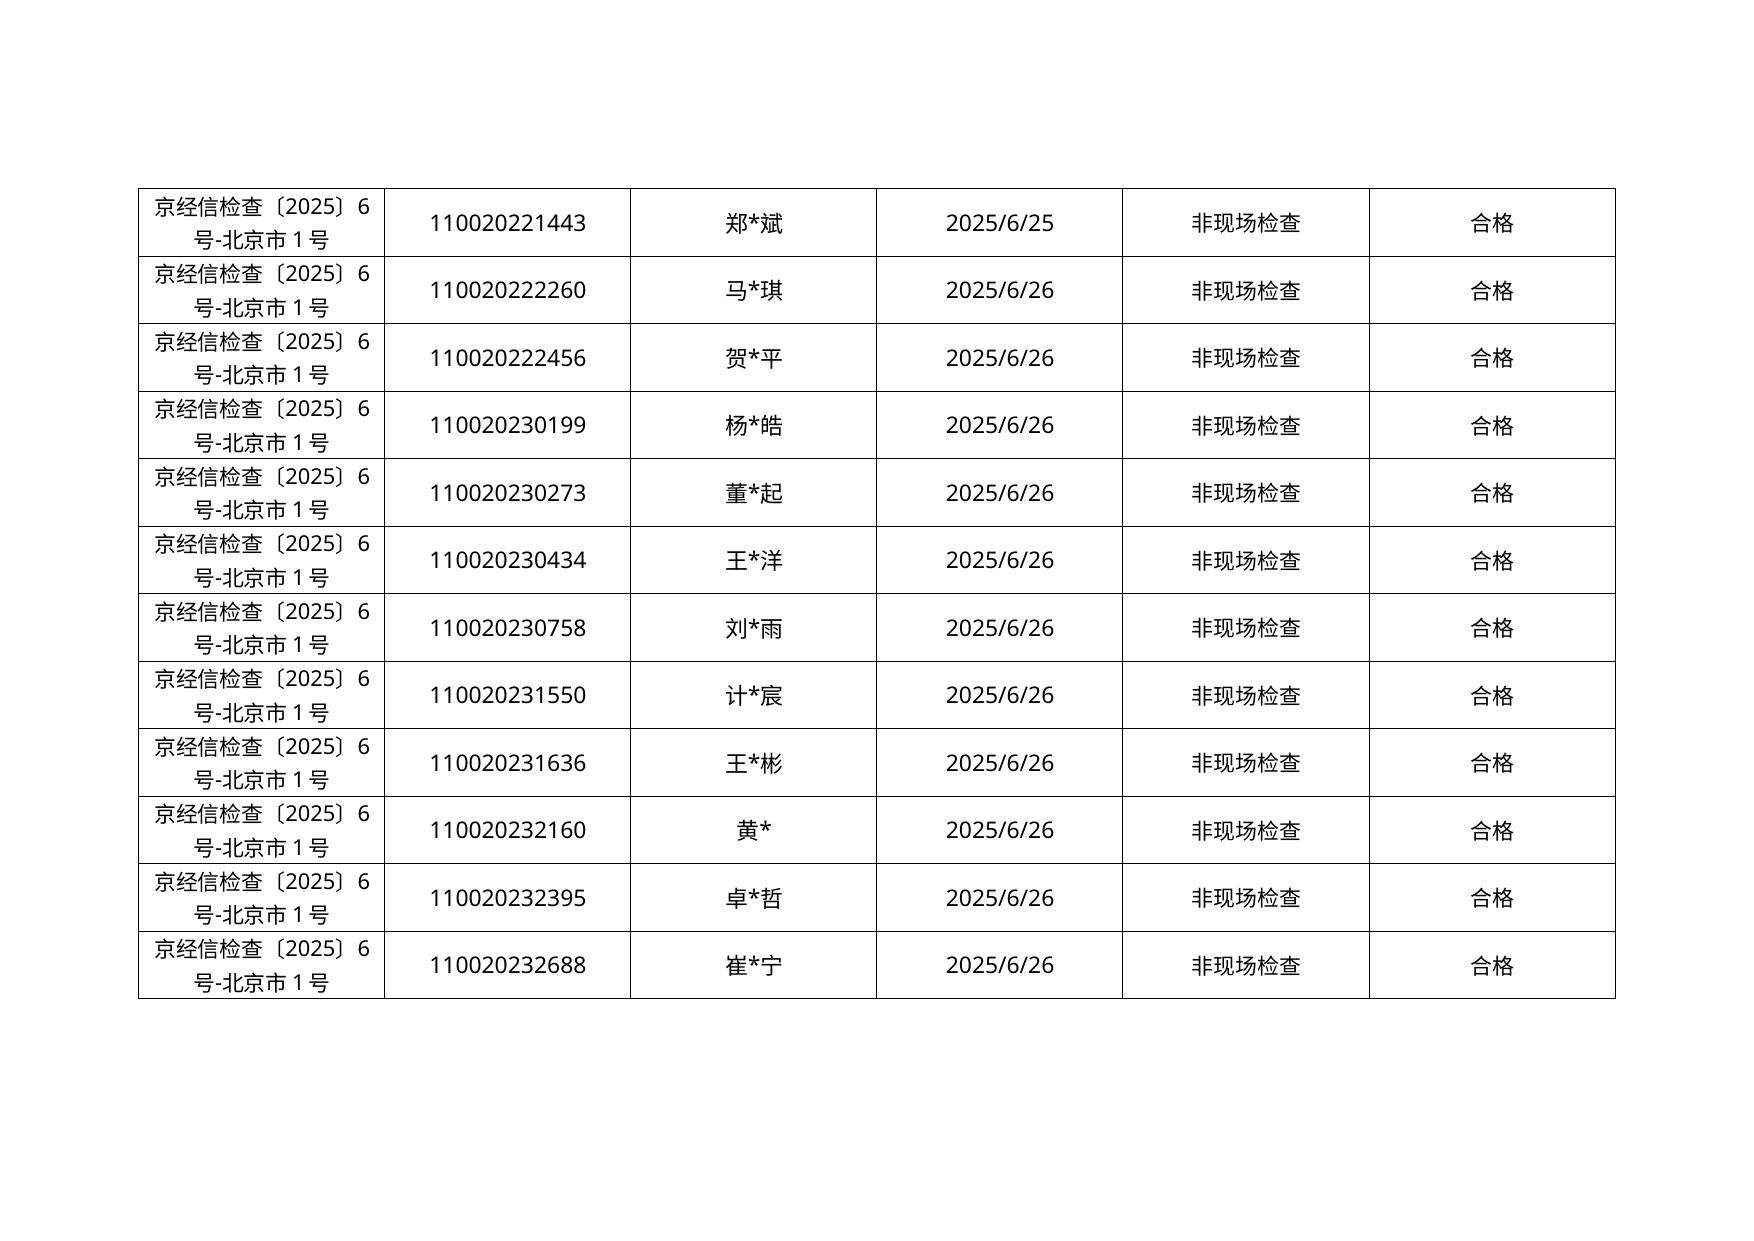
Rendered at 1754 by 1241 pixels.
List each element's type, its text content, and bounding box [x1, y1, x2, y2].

table_cell 京经信检查〔2025〕6号-北京市1号 [139, 459, 384, 526]
table_cell 贺*平 [631, 324, 876, 391]
table_cell 非现场检查 [1123, 459, 1369, 526]
table_cell 合格 [1370, 392, 1615, 458]
table_cell 计*宸 [631, 662, 876, 728]
table_cell 非现场检查 [1123, 662, 1369, 728]
table_cell 非现场检查 [1123, 189, 1369, 256]
table_cell 马*琪 [631, 257, 876, 323]
table_cell 110020230434 [385, 527, 630, 593]
table_cell 合格 [1370, 662, 1615, 728]
table_cell 110020231550 [385, 662, 630, 728]
table_cell 合格 [1370, 527, 1615, 593]
table_cell 2025/6/26 [877, 864, 1122, 931]
table_cell 非现场检查 [1123, 864, 1369, 931]
table_cell 刘*雨 [631, 594, 876, 661]
table_cell 京经信检查〔2025〕6号-北京市1号 [139, 662, 384, 728]
table_cell 2025/6/26 [877, 324, 1122, 391]
table_cell 2025/6/26 [877, 459, 1122, 526]
table_cell 郑*斌 [631, 189, 876, 256]
table_cell 合格 [1370, 864, 1615, 931]
table_cell 非现场检查 [1123, 797, 1369, 863]
table_cell 2025/6/26 [877, 392, 1122, 458]
table_cell 王*彬 [631, 729, 876, 796]
table_cell 110020232160 [385, 797, 630, 863]
table_cell 110020232395 [385, 864, 630, 931]
table_cell 卓*哲 [631, 864, 876, 931]
table_cell 非现场检查 [1123, 324, 1369, 391]
table_cell 京经信检查〔2025〕6号-北京市1号 [139, 864, 384, 931]
table_cell 合格 [1370, 324, 1615, 391]
table_cell 合格 [1370, 189, 1615, 256]
table_cell 110020221443 [385, 189, 630, 256]
table_cell 非现场检查 [1123, 729, 1369, 796]
table_cell 京经信检查〔2025〕6号-北京市1号 [139, 932, 384, 998]
table_cell 黄* [631, 797, 876, 863]
table_cell 京经信检查〔2025〕6号-北京市1号 [139, 729, 384, 796]
table_cell 京经信检查〔2025〕6号-北京市1号 [139, 392, 384, 458]
table_cell 非现场检查 [1123, 527, 1369, 593]
table_cell 2025/6/25 [877, 189, 1122, 256]
table_cell 110020230199 [385, 392, 630, 458]
table_cell 110020222456 [385, 324, 630, 391]
table_cell 京经信检查〔2025〕6号-北京市1号 [139, 324, 384, 391]
table_cell 2025/6/26 [877, 797, 1122, 863]
table_cell 非现场检查 [1123, 594, 1369, 661]
table_cell 合格 [1370, 729, 1615, 796]
table_cell 110020232688 [385, 932, 630, 998]
table_cell 非现场检查 [1123, 392, 1369, 458]
table_cell 2025/6/26 [877, 729, 1122, 796]
table_cell 合格 [1370, 594, 1615, 661]
table_cell 非现场检查 [1123, 257, 1369, 323]
table_cell 合格 [1370, 797, 1615, 863]
table_cell 110020230273 [385, 459, 630, 526]
table_cell 王*洋 [631, 527, 876, 593]
table_cell 2025/6/26 [877, 932, 1122, 998]
table_cell 京经信检查〔2025〕6号-北京市1号 [139, 594, 384, 661]
table_cell 京经信检查〔2025〕6号-北京市1号 [139, 797, 384, 863]
table_cell 合格 [1370, 257, 1615, 323]
table_cell 董*起 [631, 459, 876, 526]
table_cell 非现场检查 [1123, 932, 1369, 998]
table_cell 合格 [1370, 459, 1615, 526]
table_cell 京经信检查〔2025〕6号-北京市1号 [139, 527, 384, 593]
table_cell 杨*皓 [631, 392, 876, 458]
table_cell 110020222260 [385, 257, 630, 323]
table_cell 2025/6/26 [877, 527, 1122, 593]
table_cell 110020231636 [385, 729, 630, 796]
table_cell 2025/6/26 [877, 662, 1122, 728]
table_cell 2025/6/26 [877, 257, 1122, 323]
table_cell 合格 [1370, 932, 1615, 998]
table_cell 京经信检查〔2025〕6号-北京市1号 [139, 189, 384, 256]
table_cell 110020230758 [385, 594, 630, 661]
table_cell 崔*宁 [631, 932, 876, 998]
table_cell 2025/6/26 [877, 594, 1122, 661]
table_cell 京经信检查〔2025〕6号-北京市1号 [139, 257, 384, 323]
